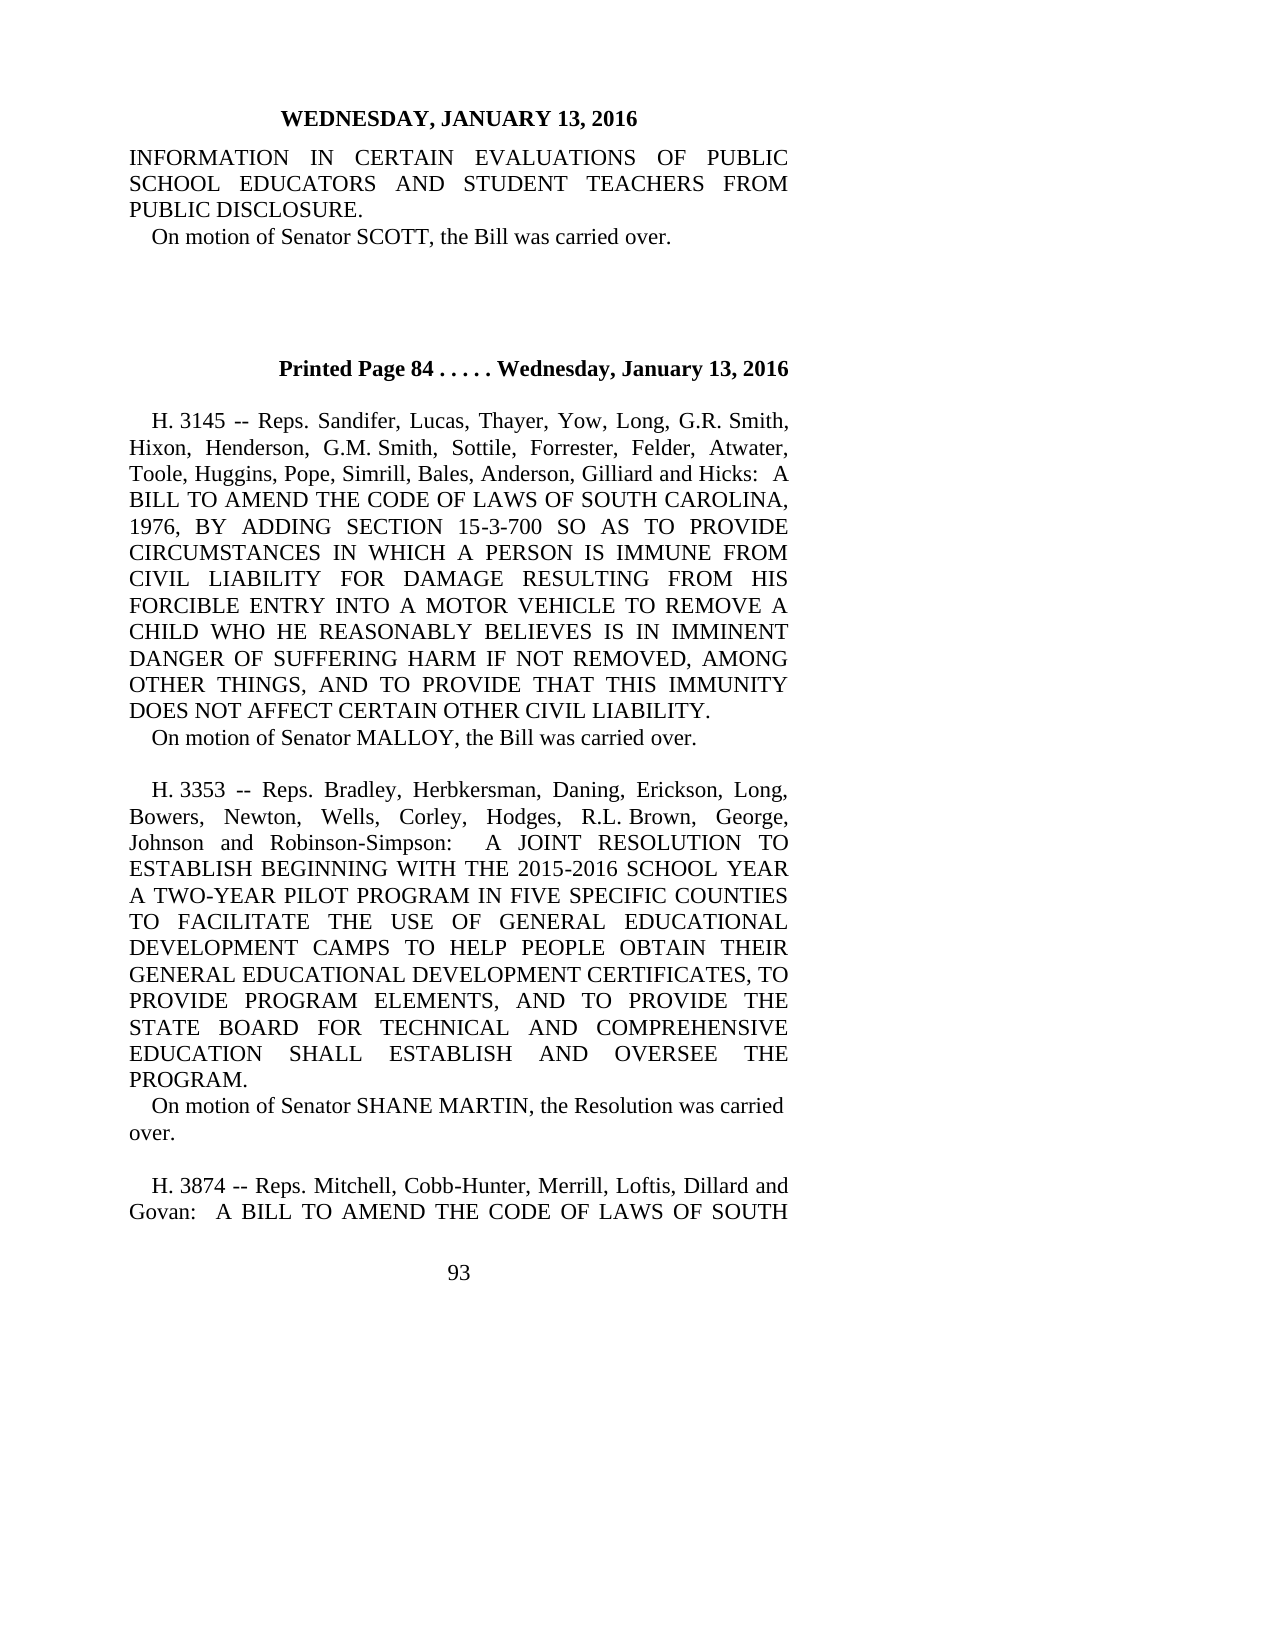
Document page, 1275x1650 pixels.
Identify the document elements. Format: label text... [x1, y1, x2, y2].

text Printed Page 84 . . . . . Wednesday, January 13, 2016 [129, 355, 789, 381]
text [129, 144, 789, 223]
text H. 3353 -- Reps. Bradley, Herbkersman, Daning, Erickson, Long, Bowers, Newton, Wells, Corley, Hodges, R.L. Brown, George, Johnson and Robinson-Simpson: A JOINT RESOLUTION TO ESTABLISH BEGINNING WITH THE 2015-2016 SCHOOL YEAR A TWO-YEAR PILOT PROGRAM IN FIVE SPECIFIC COUNTIES TO FACILITATE THE USE OF GENERAL EDUCATIONAL DEVELOPMENT CAMPS TO HELP PEOPLE OBTAIN THEIR GENERAL EDUCATIONAL DEVELOPMENT CERTIFICATES, TO PROVIDE PROGRAM ELEMENTS, AND TO PROVIDE THE STATE BOARD FOR TECHNICAL AND COMPREHENSIVE EDUCATION SHALL ESTABLISH AND OVERSEE THE PROGRAM. [129, 776, 789, 1093]
text H. 3145 -- Reps. Sandifer, Lucas, Thayer, Yow, Long, G.R. Smith, Hixon, Henderson, G.M. Smith, Sottile, Forrester, Felder, Atwater, Toole, Huggins, Pope, Simrill, Bales, Anderson, Gilliard and Hicks: A BILL TO AMEND THE CODE OF LAWS OF SOUTH CAROLINA, 1976, BY ADDING SECTION 15-3-700 SO AS TO PROVIDE CIRCUMSTANCES IN WHICH A PERSON IS IMMUNE FROM CIVIL LIABILITY FOR DAMAGE RESULTING FROM HIS FORCIBLE ENTRY INTO A MOTOR VEHICLE TO REMOVE A CHILD WHO HE REASONABLY BELIEVES IS IN IMMINENT DANGER OF SUFFERING HARM IF NOT REMOVED, AMONG OTHER THINGS, AND TO PROVIDE THAT THIS IMMUNITY DOES NOT AFFECT CERTAIN OTHER CIVIL LIABILITY. [129, 407, 789, 724]
text On motion of Senator MALLOY, the Bill was carried over. [129, 724, 789, 750]
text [129, 1172, 789, 1224]
text On motion of Senator SHANE MARTIN, the Resolution was carried over. [129, 1093, 789, 1145]
text On motion of Senator SCOTT, the Bill was carried over. [129, 223, 789, 249]
